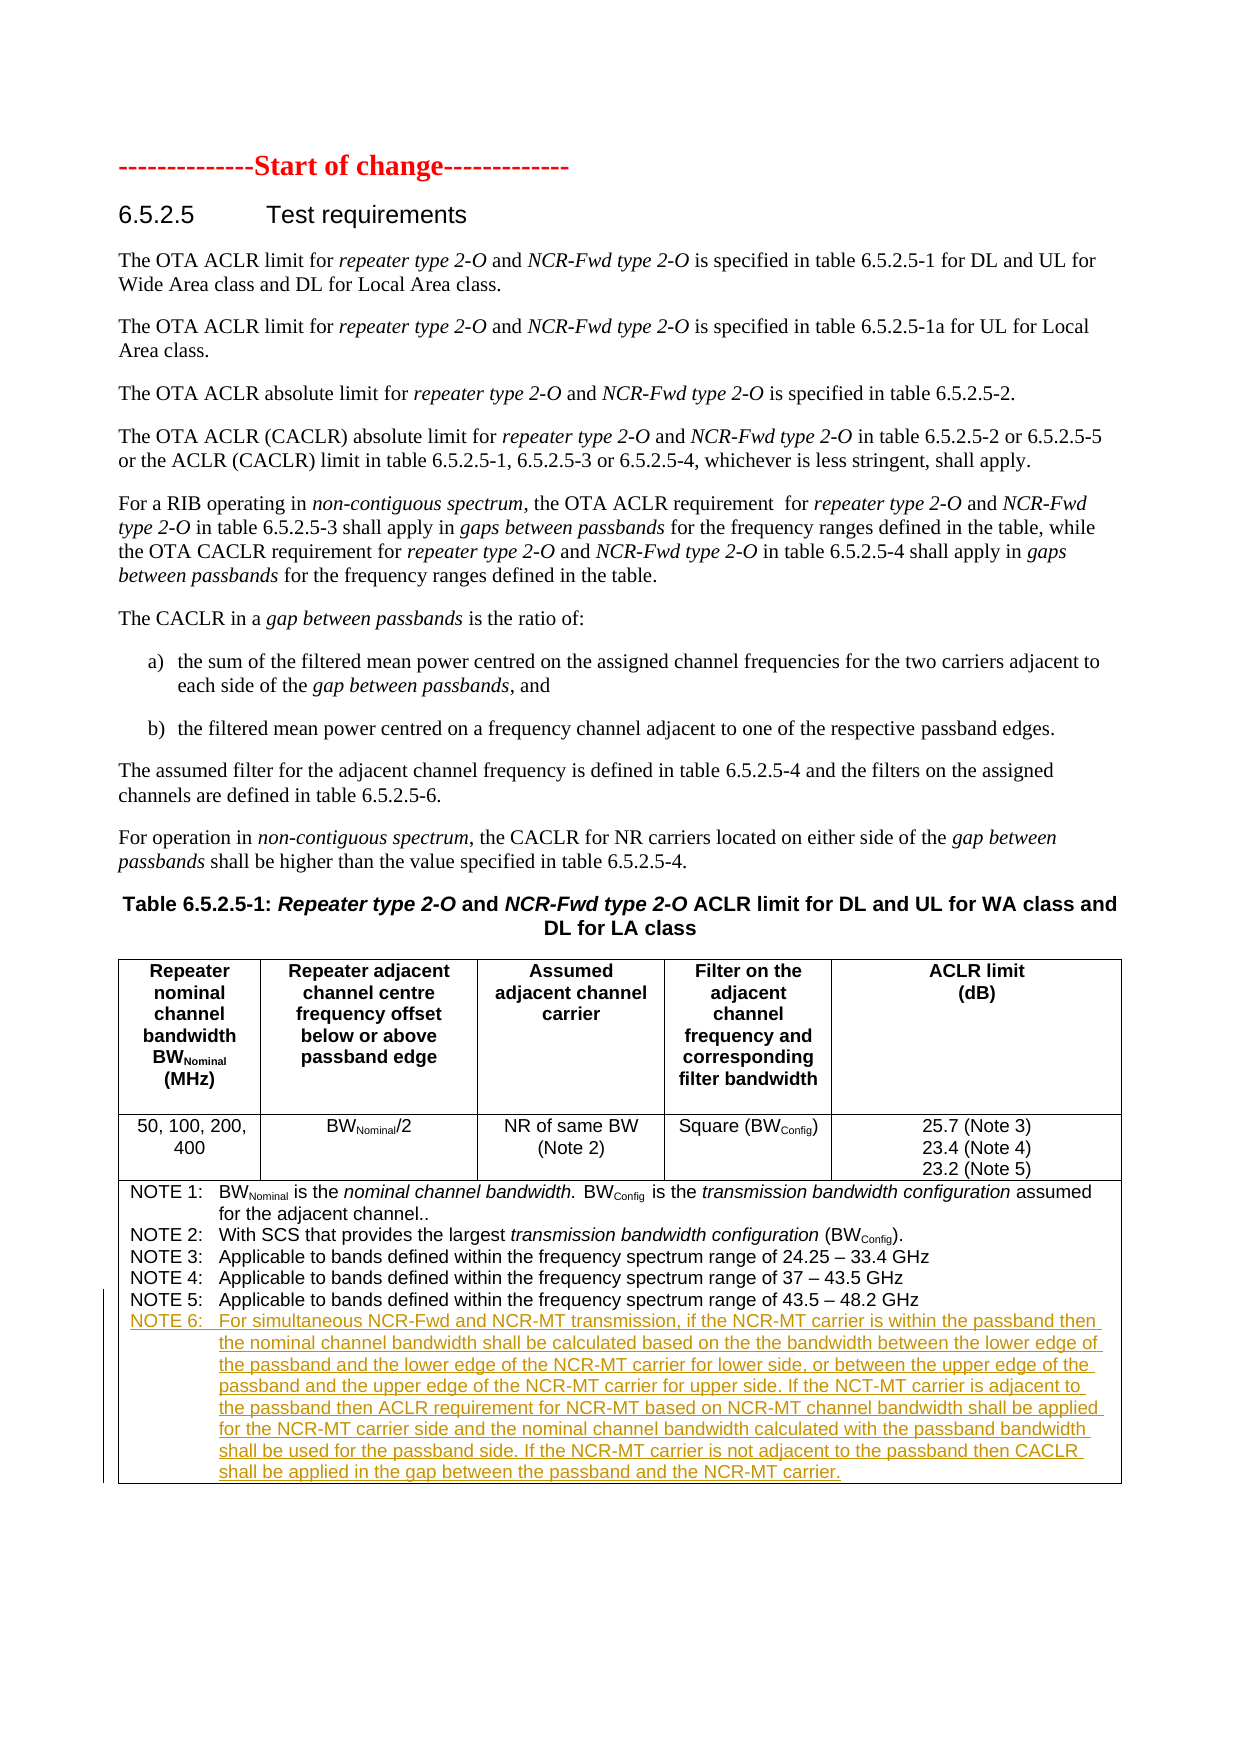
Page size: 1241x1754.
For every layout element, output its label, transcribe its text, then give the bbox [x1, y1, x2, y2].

text Table 6.5.2.5-1: Repeater type 2-O and NCR-Fwd type 2-O ACLR limit for DL and UL for WA class and DL for LA class [118, 892, 1122, 940]
table_header Filter on the adjacent channel frequency and corresponding filter bandwidth [665, 960, 831, 1114]
text For operation in non-contiguous spectrum, the CACLR for NR carriers located on either side of the gap between passbands shall be higher than the value specified in table 6.5.2.5-4. [118, 825, 1122, 873]
table_cell NOTE 1: BWNominal is the nominal channel bandwidth. BWConfig is the transmission bandwidth configuration assumed for the adjacent channel.. NOTE 2: With SCS that provides the largest transmission bandwidth configuration (BWConfig). NOTE 3: Applicable to bands defined within the frequency spectrum range of 24.25 – 33.4 GHz NOTE 4: Applicable to bands defined within the frequency spectrum range of 37 – 43.5 GHz NOTE 5: Applicable to bands defined within the frequency spectrum range of 43.5 – 48.2 GHz [119, 1181, 1121, 1483]
table_header Assumed adjacent channel carrier [478, 960, 664, 1114]
text a) the sum of the filtered mean power centred on the assigned channel frequencies for the two carriers adjacent to each side of the gap between passbands, and [148, 649, 1122, 697]
table_cell BWNominal/2 [261, 1115, 477, 1180]
table_cell 50, 100, 200, 400 [119, 1115, 260, 1180]
table_cell 25.7 (Note 3) 23.4 (Note 4) 23.2 (Note 5) [832, 1115, 1121, 1180]
text The OTA ACLR absolute limit for repeater type 2-O and NCR-Fwd type 2-O is specified in table 6.5.2.5-2. [118, 381, 1122, 405]
text --------------Start of change------------- [118, 148, 1122, 181]
text The OTA ACLR limit for repeater type 2-O and NCR-Fwd type 2-O is specified in table 6.5.2.5-1 for DL and UL for Wide Area class and DL for Local Area class. [118, 247, 1122, 296]
text The assumed filter for the adjacent channel frequency is defined in table 6.5.2.5-4 and the filters on the assigned channels are defined in table 6.5.2.5-6. [118, 758, 1122, 807]
text The OTA ACLR limit for repeater type 2-O and NCR-Fwd type 2-O is specified in table 6.5.2.5-1a for UL for Local Area class. [118, 314, 1122, 362]
table_cell NR of same BW (Note 2) [478, 1115, 664, 1180]
text The CACLR in a gap between passbands is the ratio of: [118, 606, 1122, 630]
text b) the filtered mean power centred on a frequency channel adjacent to one of the respective passband edges. [148, 716, 1122, 740]
text The OTA ACLR (CACLR) absolute limit for repeater type 2-O and NCR-Fwd type 2-O in table 6.5.2.5-2 or 6.5.2.5-5 or the ACLR (CACLR) limit in table 6.5.2.5-1, 6.5.2.5-3 or 6.5.2.5-4, whichever is less stringent, shall apply. [118, 424, 1122, 472]
subtitle 6.5.2.5 Test requirements [118, 200, 1122, 229]
table_header ACLR limit (dB) [832, 960, 1121, 1114]
table_cell Square (BWConfig) [665, 1115, 831, 1180]
table_header Repeater adjacent channel centre frequency offset below or above passband edge [261, 960, 477, 1114]
table_header Repeater nominal channel bandwidth BWNominal (MHz) [119, 960, 260, 1114]
text For a RIB operating in non-contiguous spectrum, the OTA ACLR requirement for repeater type 2-O and NCR-Fwd type 2-O in table 6.5.2.5-3 shall apply in gaps between passbands for the frequency ranges defined in the table, while the OTA CACLR requirement for repeater type 2-O and NCR-Fwd type 2-O in table 6.5.2.5-4 shall apply in gaps between passbands for the frequency ranges defined in the table. [118, 491, 1122, 587]
